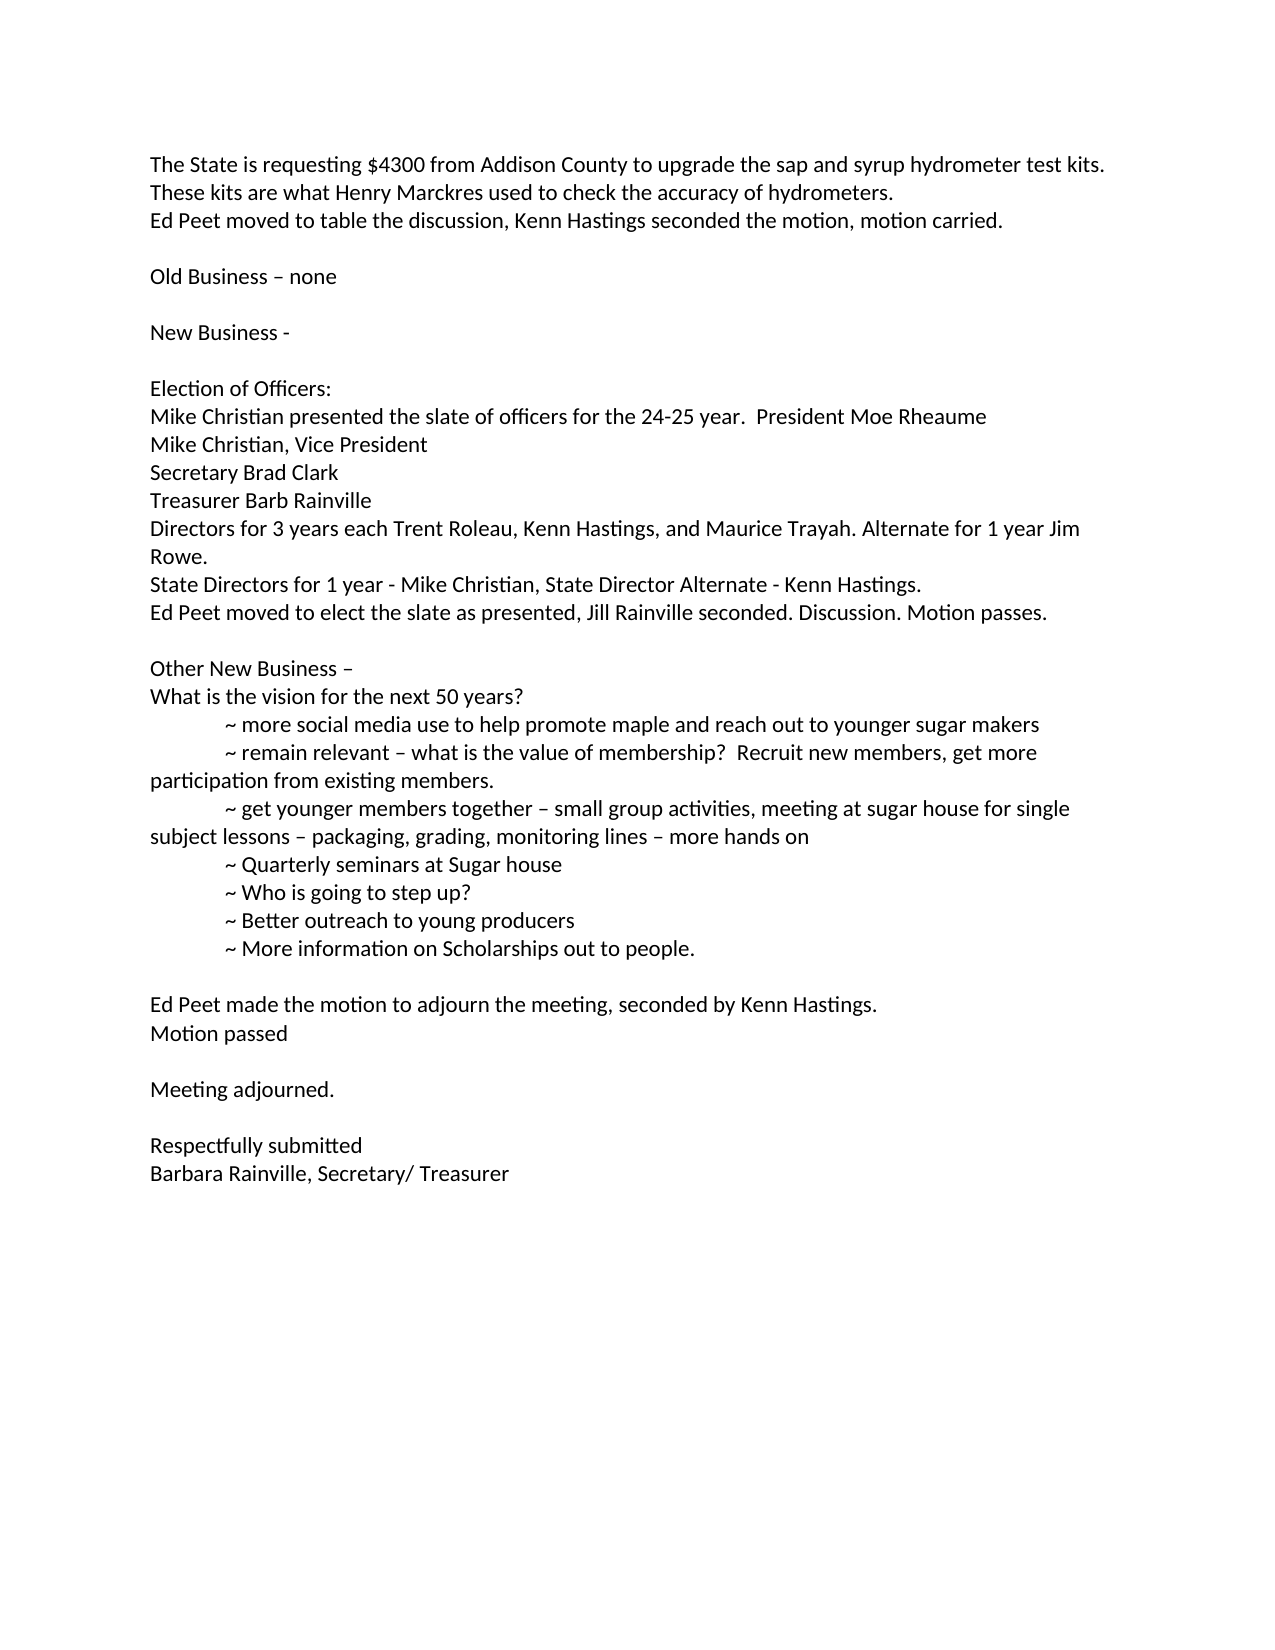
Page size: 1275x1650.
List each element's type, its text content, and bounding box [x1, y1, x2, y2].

text Election of Officers: [150, 374, 1125, 402]
text New Business - [150, 318, 1125, 346]
text State Directors for 1 year - Mike Christian, State Director Alternate - Kenn Hastings. [150, 570, 1125, 598]
text Barbara Rainville, Secretary/ Treasurer [150, 1159, 1125, 1187]
text Motion passed [150, 1019, 1125, 1047]
text The State is requesting $4300 from Addison County to upgrade the sap and syrup hydrometer test kits. These kits are what Henry Marckres used to check the accuracy of hydrometers. [150, 150, 1125, 206]
text Meeting adjourned. [150, 1075, 1125, 1103]
text Old Business – none [150, 262, 1125, 290]
text Mike Christian presented the slate of officers for the 24-25 year. President Moe Rheaume [150, 402, 1125, 430]
text Respectfully submitted [150, 1131, 1125, 1159]
text ~ More information on Scholarships out to people. [150, 934, 1125, 963]
text Treasurer Barb Rainville [150, 486, 1125, 514]
text Ed Peet moved to elect the slate as presented, Jill Rainville seconded. Discussion. Motion passes. [150, 598, 1125, 626]
text What is the vision for the next 50 years? [150, 682, 1125, 710]
text ~ Quarterly seminars at Sugar house [150, 851, 1125, 878]
text Directors for 3 years each Trent Roleau, Kenn Hastings, and Maurice Trayah. Alternate for 1 year Jim Rowe. [150, 514, 1125, 570]
text ~ remain relevant – what is the value of membership? Recruit new members, get more participation from existing members. [150, 738, 1125, 794]
text ~ more social media use to help promote maple and reach out to younger sugar makers [150, 710, 1125, 738]
text ~ Who is going to step up? [150, 878, 1125, 907]
text ~ get younger members together – small group activities, meeting at sugar house for single subject lessons – packaging, grading, monitoring lines – more hands on [150, 794, 1125, 851]
text Secretary Brad Clark [150, 458, 1125, 486]
text Other New Business – [150, 654, 1125, 682]
text ~ Better outreach to young producers [150, 907, 1125, 934]
text Ed Peet moved to table the discussion, Kenn Hastings seconded the motion, motion carried. [150, 206, 1125, 234]
text Mike Christian, Vice President [150, 430, 1125, 458]
text Ed Peet made the motion to adjourn the meeting, seconded by Kenn Hastings. [150, 991, 1125, 1019]
